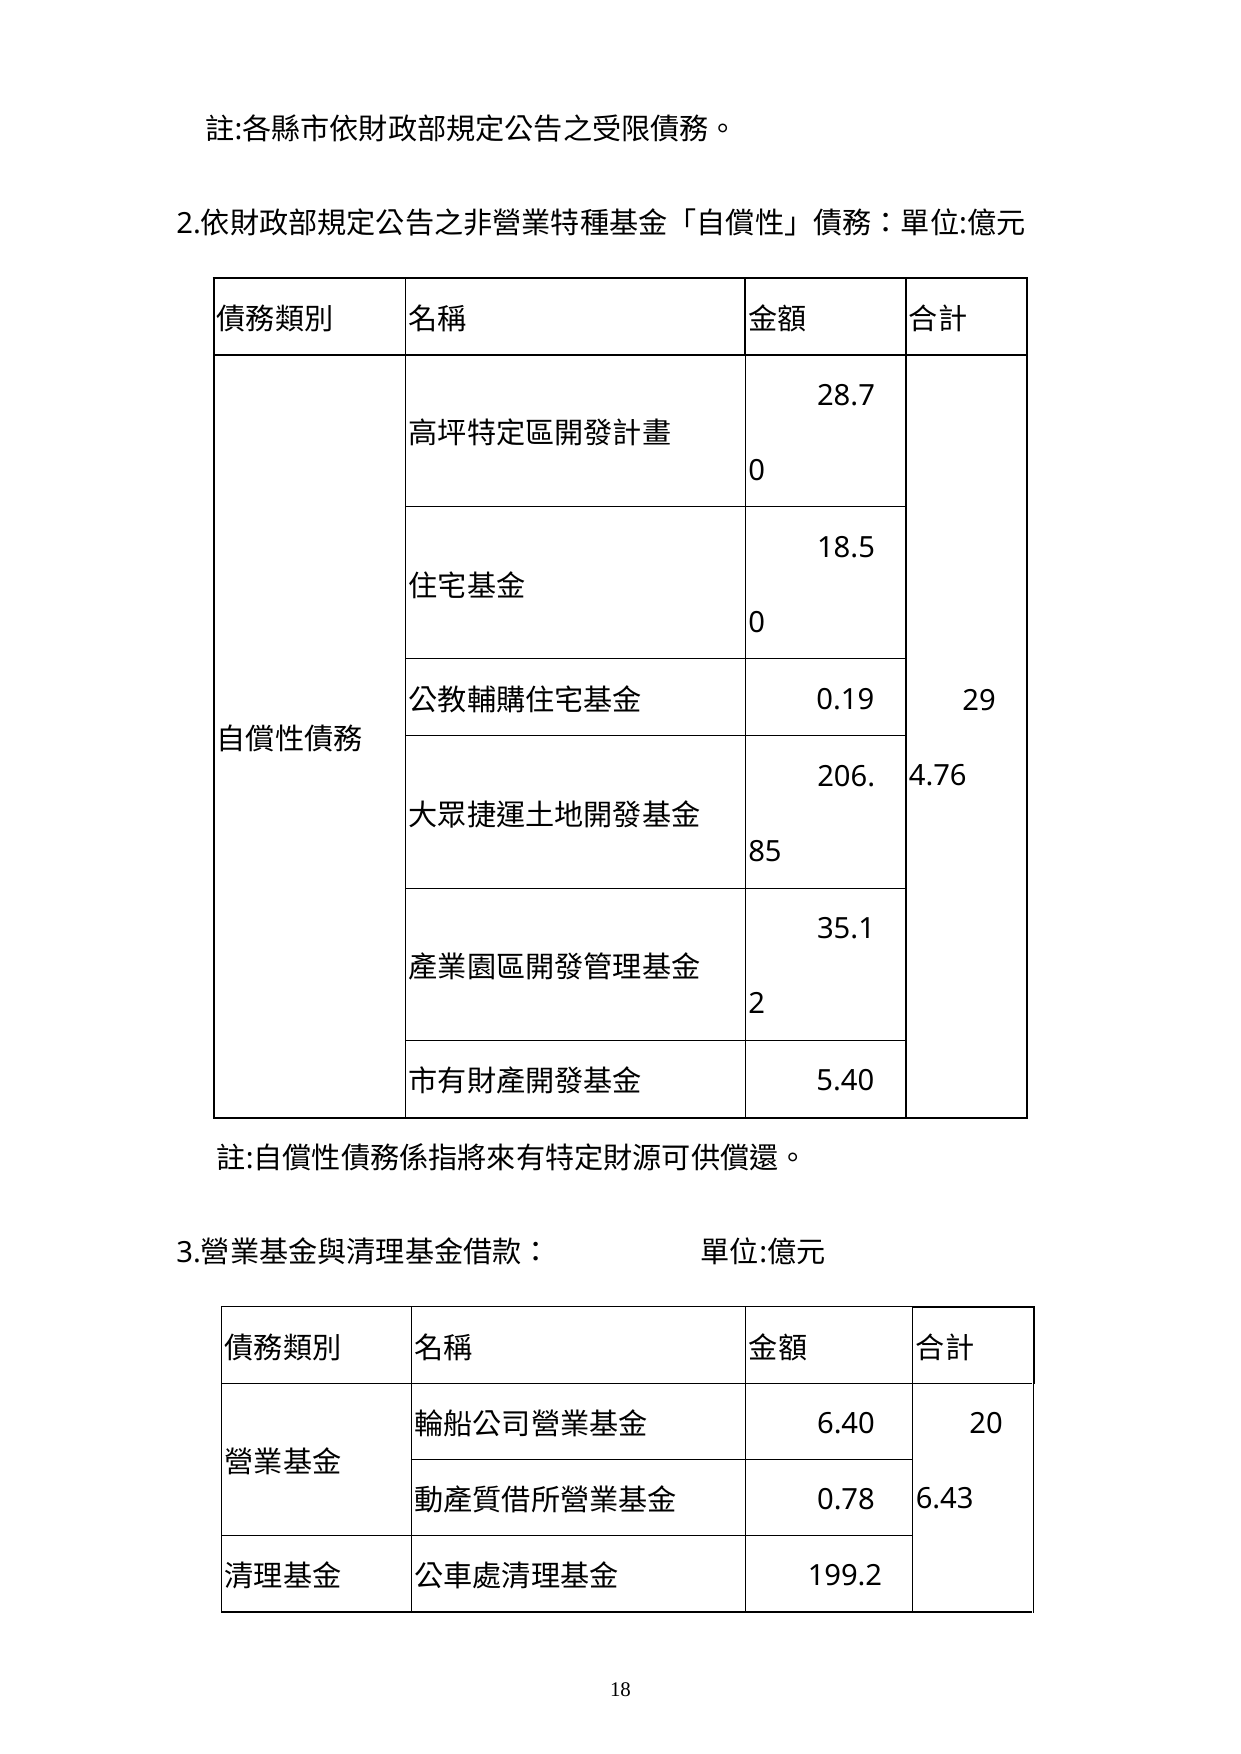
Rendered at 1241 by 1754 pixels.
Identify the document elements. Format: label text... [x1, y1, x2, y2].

table_cell 28.70 [746, 356, 905, 506]
text 3.營業基金與清理基金借款： 單位:億元 [176, 1212, 1152, 1287]
table_cell 高坪特定區開發計畫 [406, 356, 745, 506]
table_cell 35.12 [746, 889, 905, 1039]
table_cell 註:自償性債務係指將來有特定財源可供償還。 [214, 1119, 1027, 1212]
text 2.依財政部規定公告之非營業特種基金「自償性」債務：單位:億元 [176, 183, 1152, 258]
table_header 合計 [907, 279, 1026, 354]
table_header 名稱 [412, 1307, 745, 1383]
table_cell 住宅基金 [406, 507, 745, 658]
table_cell 0.78 [746, 1460, 912, 1535]
table_cell 清理基金 [222, 1536, 411, 1611]
table_cell 輪船公司營業基金 [412, 1384, 745, 1459]
text 註:各縣市依財政部規定公告之受限債務。 [205, 89, 1152, 164]
table_cell 大眾捷運土地開發基金 [406, 736, 745, 887]
table_header 金額 [746, 279, 905, 354]
table_header 債務類別 [222, 1307, 411, 1383]
table_cell 營業基金 [222, 1384, 411, 1535]
table_header 金額 [746, 1307, 912, 1383]
table_cell 5.40 [746, 1041, 905, 1117]
table_header 名稱 [406, 279, 744, 354]
table_cell 6.40 [746, 1384, 912, 1459]
table_cell 產業園區開發管理基金 [406, 889, 745, 1039]
table_cell 206.85 [746, 736, 905, 887]
table_cell 0.19 [746, 659, 905, 735]
table_cell 動產質借所營業基金 [412, 1460, 745, 1535]
table_cell 公車處清理基金 [412, 1536, 745, 1611]
table_cell 206.43 [913, 1383, 1033, 1611]
table_cell 18.50 [746, 507, 905, 658]
table_header 合計 [913, 1308, 1033, 1383]
table_header 債務類別 [215, 279, 405, 354]
table_cell 自償性債務 [215, 356, 405, 1117]
table_cell 294.76 [907, 356, 1026, 1117]
table_cell 199.25 [746, 1536, 912, 1611]
table_cell 市有財產開發基金 [406, 1041, 745, 1117]
table_cell 公教輔購住宅基金 [406, 659, 745, 735]
